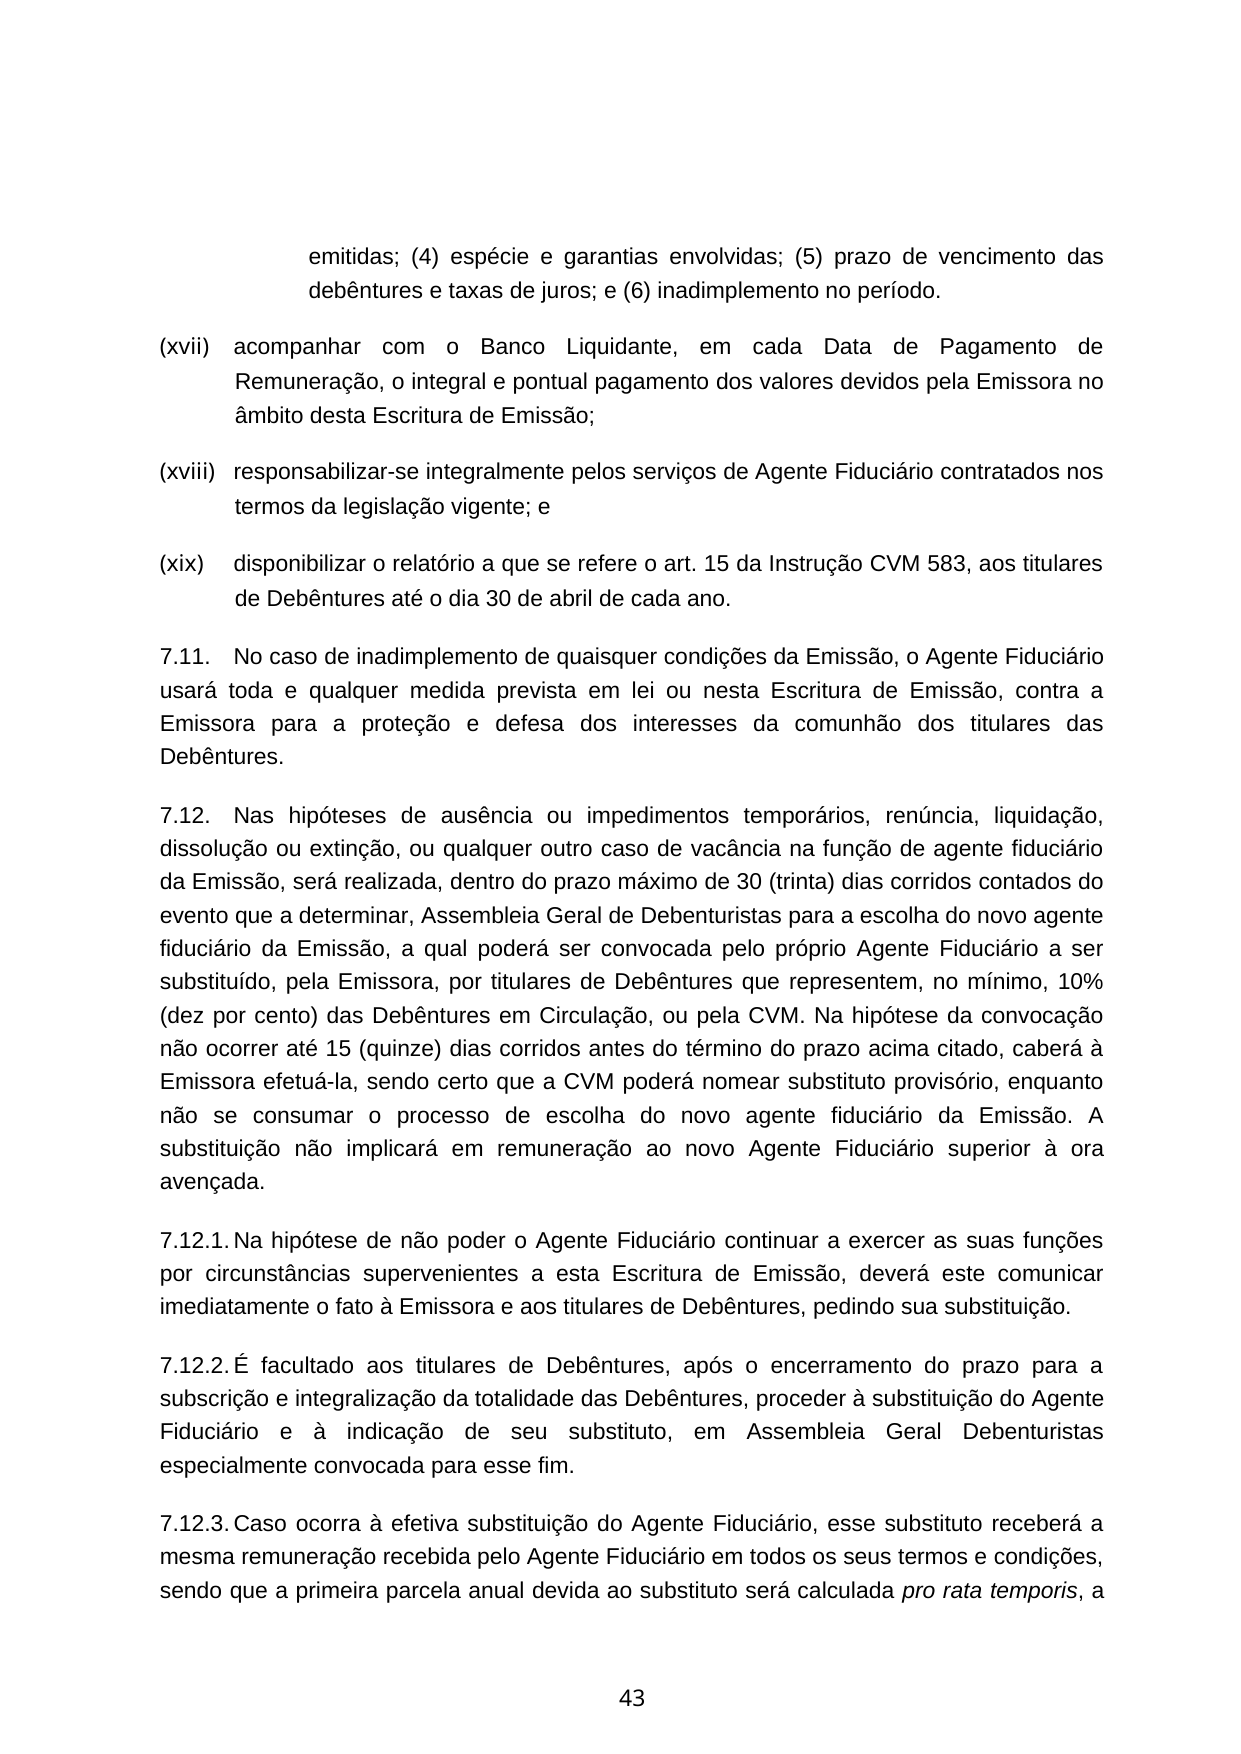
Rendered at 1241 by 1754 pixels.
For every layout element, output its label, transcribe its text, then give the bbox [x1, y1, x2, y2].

list disponibilizar o relatório a que se refere o art. 15 da Instrução CVM 583, aos titulares de Debêntures até o dia 30 de abril de cada ano. [159, 544, 1104, 611]
list responsabilizar-se integralmente pelos serviços de Agente Fiduciário contratados nos termos da legislação vigente; e [159, 453, 1104, 519]
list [159, 1503, 1104, 1603]
list No caso de inadimplemento de quaisquer condições da Emissão, o Agente Fiduciário usará toda e qualquer medida prevista em lei ou nesta Escritura de Emissão, contra a Emissora para a proteção e defesa dos interesses da comunhão dos titulares das Debêntures. [159, 636, 1104, 769]
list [233, 236, 1104, 303]
list acompanhar com o Banco Liquidante, em cada Data de Pagamento de Remuneração, o integral e pontual pagamento dos valores devidos pela Emissora no âmbito desta Escritura de Emissão; [159, 328, 1104, 428]
list Na hipótese de não poder o Agente Fiduciário continuar a exercer as suas funções por circunstâncias supervenientes a esta Escritura de Emissão, deverá este comunicar imediatamente o fato à Emissora e aos titulares de Debêntures, pedindo sua substituição. [159, 1219, 1104, 1319]
list É facultado aos titulares de Debêntures, após o encerramento do prazo para a subscrição e integralização da totalidade das Debêntures, proceder à substituição do Agente Fiduciário e à indicação de seu substituto, em Assembleia Geral Debenturistas especialmente convocada para esse fim. [159, 1344, 1104, 1478]
list Nas hipóteses de ausência ou impedimentos temporários, renúncia, liquidação, dissolução ou extinção, ou qualquer outro caso de vacância na função de agente fiduciário da Emissão, será realizada, dentro do prazo máximo de 30 (trinta) dias corridos contados do evento que a determinar, Assembleia Geral de Debenturistas para a escolha do novo agente fiduciário da Emissão, a qual poderá ser convocada pelo próprio Agente Fiduciário a ser substituído, pela Emissora, por titulares de Debêntures que representem, no mínimo, 10% (dez por cento) das Debêntures em Circulação, ou pela CVM. Na hipótese da convocação não ocorrer até 15 (quinze) dias corridos antes do término do prazo acima citado, caberá à Emissora efetuá-la, sendo certo que a CVM poderá nomear substituto provisório, enquanto não se consumar o processo de escolha do novo agente fiduciário da Emissão. A substituição não implicará em remuneração ao novo Agente Fiduciário superior à ora avençada. [159, 794, 1104, 1194]
